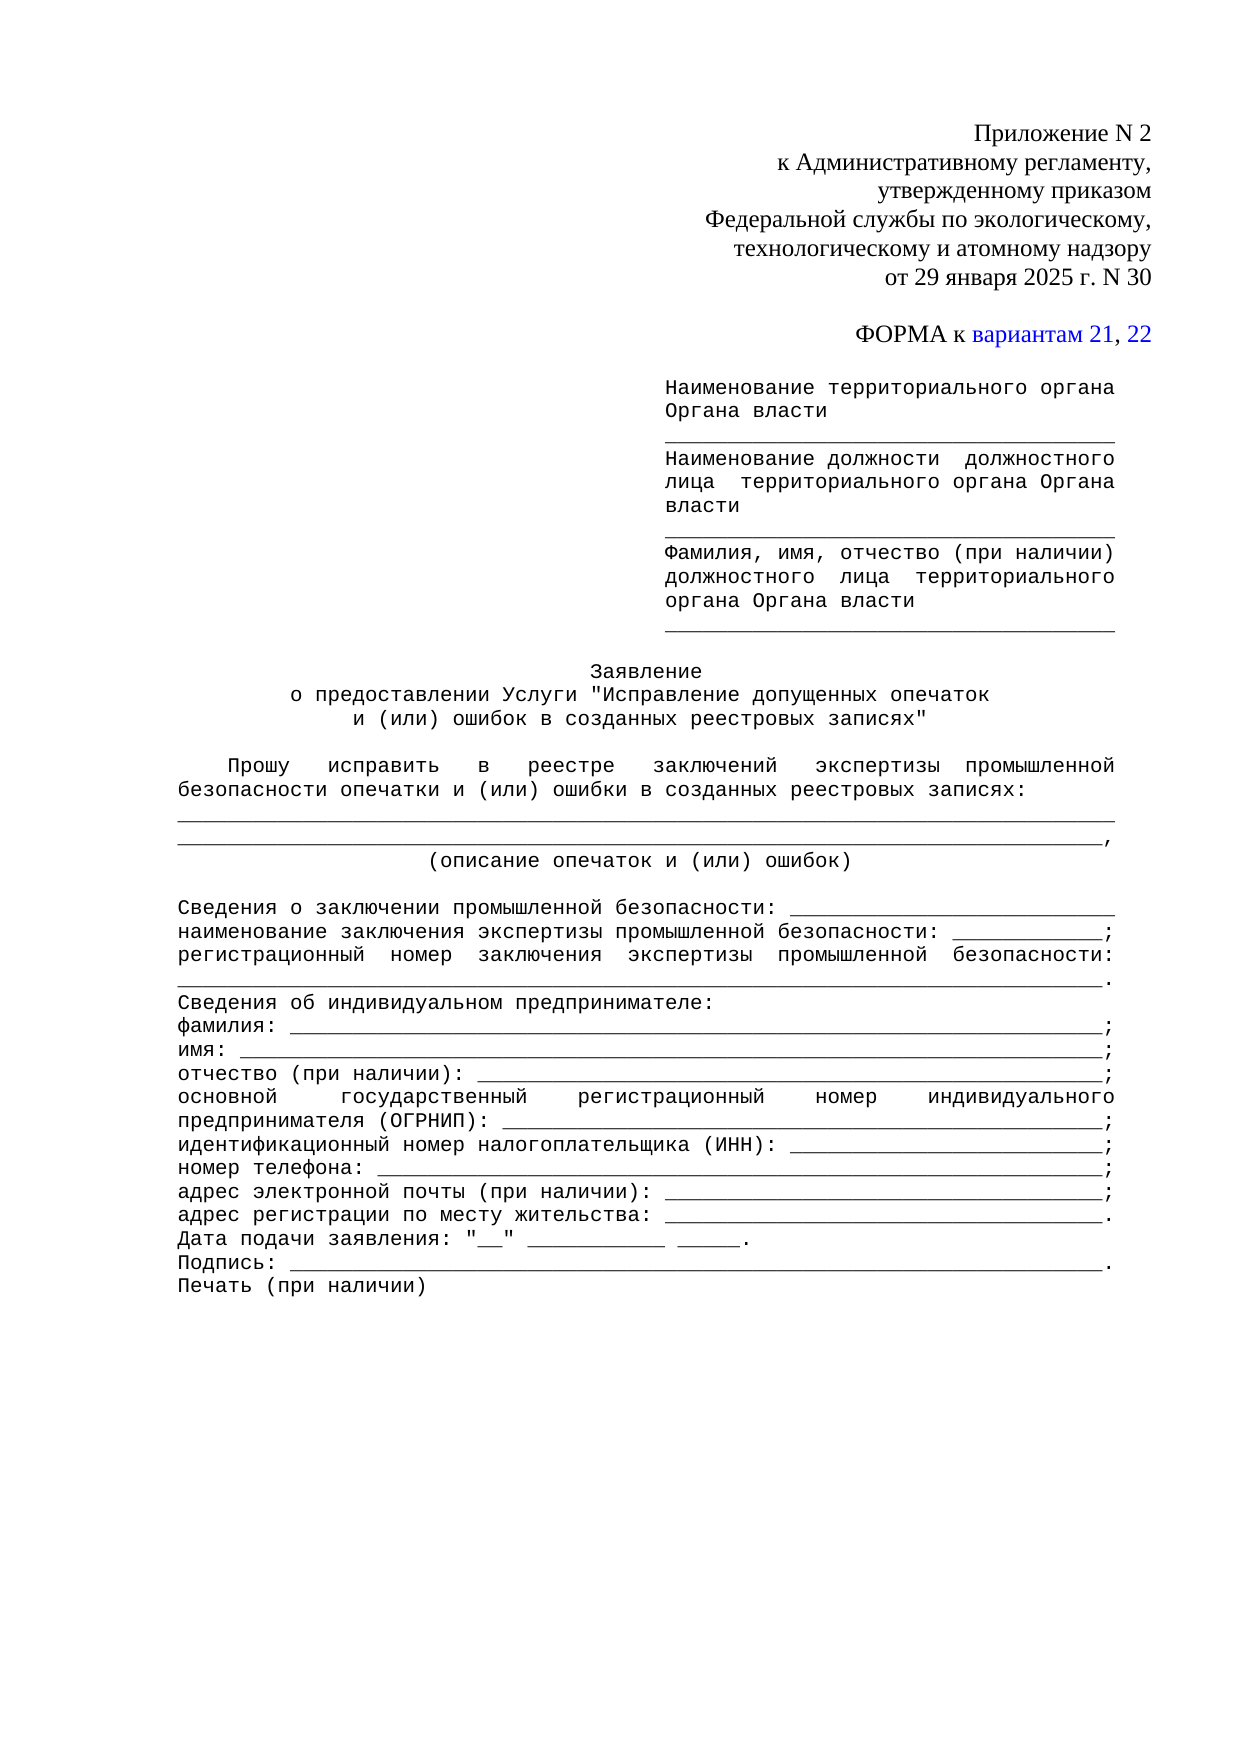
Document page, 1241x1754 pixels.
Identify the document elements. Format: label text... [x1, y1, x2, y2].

text Сведения об индивидуальном предпринимателе: [177, 992, 1152, 1015]
text имя: _____________________________________________________________________; [177, 1039, 1152, 1063]
text ФОРМА к вариантам 21, 22 [177, 319, 1152, 348]
text технологическому и атомному надзору [177, 233, 1152, 262]
text отчество (при наличии): __________________________________________________; [177, 1063, 1152, 1086]
text адрес регистрации по месту жительства: ___________________________________. [177, 1204, 1152, 1228]
text Органа власти [177, 401, 1152, 424]
text Наименование территориального органа [177, 377, 1152, 401]
text __________________________________________________________________________, [177, 826, 1152, 850]
text Сведения о заключении промышленной безопасности: __________________________ [177, 897, 1152, 921]
text регистрационный номер заключения экспертизы промышленной безопасности: [177, 944, 1152, 968]
text идентификационный номер налогоплательщика (ИНН): _________________________; [177, 1133, 1152, 1157]
text __________________________________________________________________________. [177, 968, 1152, 992]
text лица территориального органа Органа [177, 471, 1152, 495]
text органа Органа власти [177, 590, 1152, 613]
text наименование заключения экспертизы промышленной безопасности: ____________; [177, 921, 1152, 944]
text предпринимателя (ОГРНИП): ________________________________________________; [177, 1110, 1152, 1133]
text к Административному регламенту, [177, 147, 1152, 176]
text ____________________________________ [177, 519, 1152, 542]
text Фамилия, имя, отчество (при наличии) [177, 542, 1152, 566]
text Дата подачи заявления: "__" ___________ _____. [177, 1228, 1152, 1252]
text о предоставлении Услуги "Исправление допущенных опечаток [177, 684, 1152, 708]
text от 29 января 2025 г. N 30 [177, 262, 1152, 291]
text ___________________________________________________________________________ [177, 802, 1152, 826]
text ____________________________________ [177, 424, 1152, 448]
text власти [177, 495, 1152, 519]
text основной государственный регистрационный номер индивидуального [177, 1086, 1152, 1110]
text Приложение N 2 [177, 118, 1152, 147]
text адрес электронной почты (при наличии): ___________________________________; [177, 1181, 1152, 1204]
text Подпись: _________________________________________________________________. [177, 1252, 1152, 1275]
text фамилия: _________________________________________________________________; [177, 1015, 1152, 1039]
text Наименование должности должностного [177, 448, 1152, 471]
text Заявление [177, 661, 1152, 684]
text утвержденному приказом [177, 176, 1152, 204]
text безопасности опечатки и (или) ошибки в созданных реестровых записях: [177, 779, 1152, 802]
text Прошу исправить в реестре заключений экспертизы промышленной [177, 755, 1152, 779]
text номер телефона: __________________________________________________________; [177, 1157, 1152, 1181]
text должностного лица территориального [177, 566, 1152, 590]
text Печать (при наличии) [177, 1275, 1152, 1299]
text (описание опечаток и (или) ошибок) [177, 850, 1152, 873]
text Федеральной службы по экологическому, [177, 204, 1152, 233]
text и (или) ошибок в созданных реестровых записях" [177, 708, 1152, 732]
text ____________________________________ [177, 613, 1152, 637]
